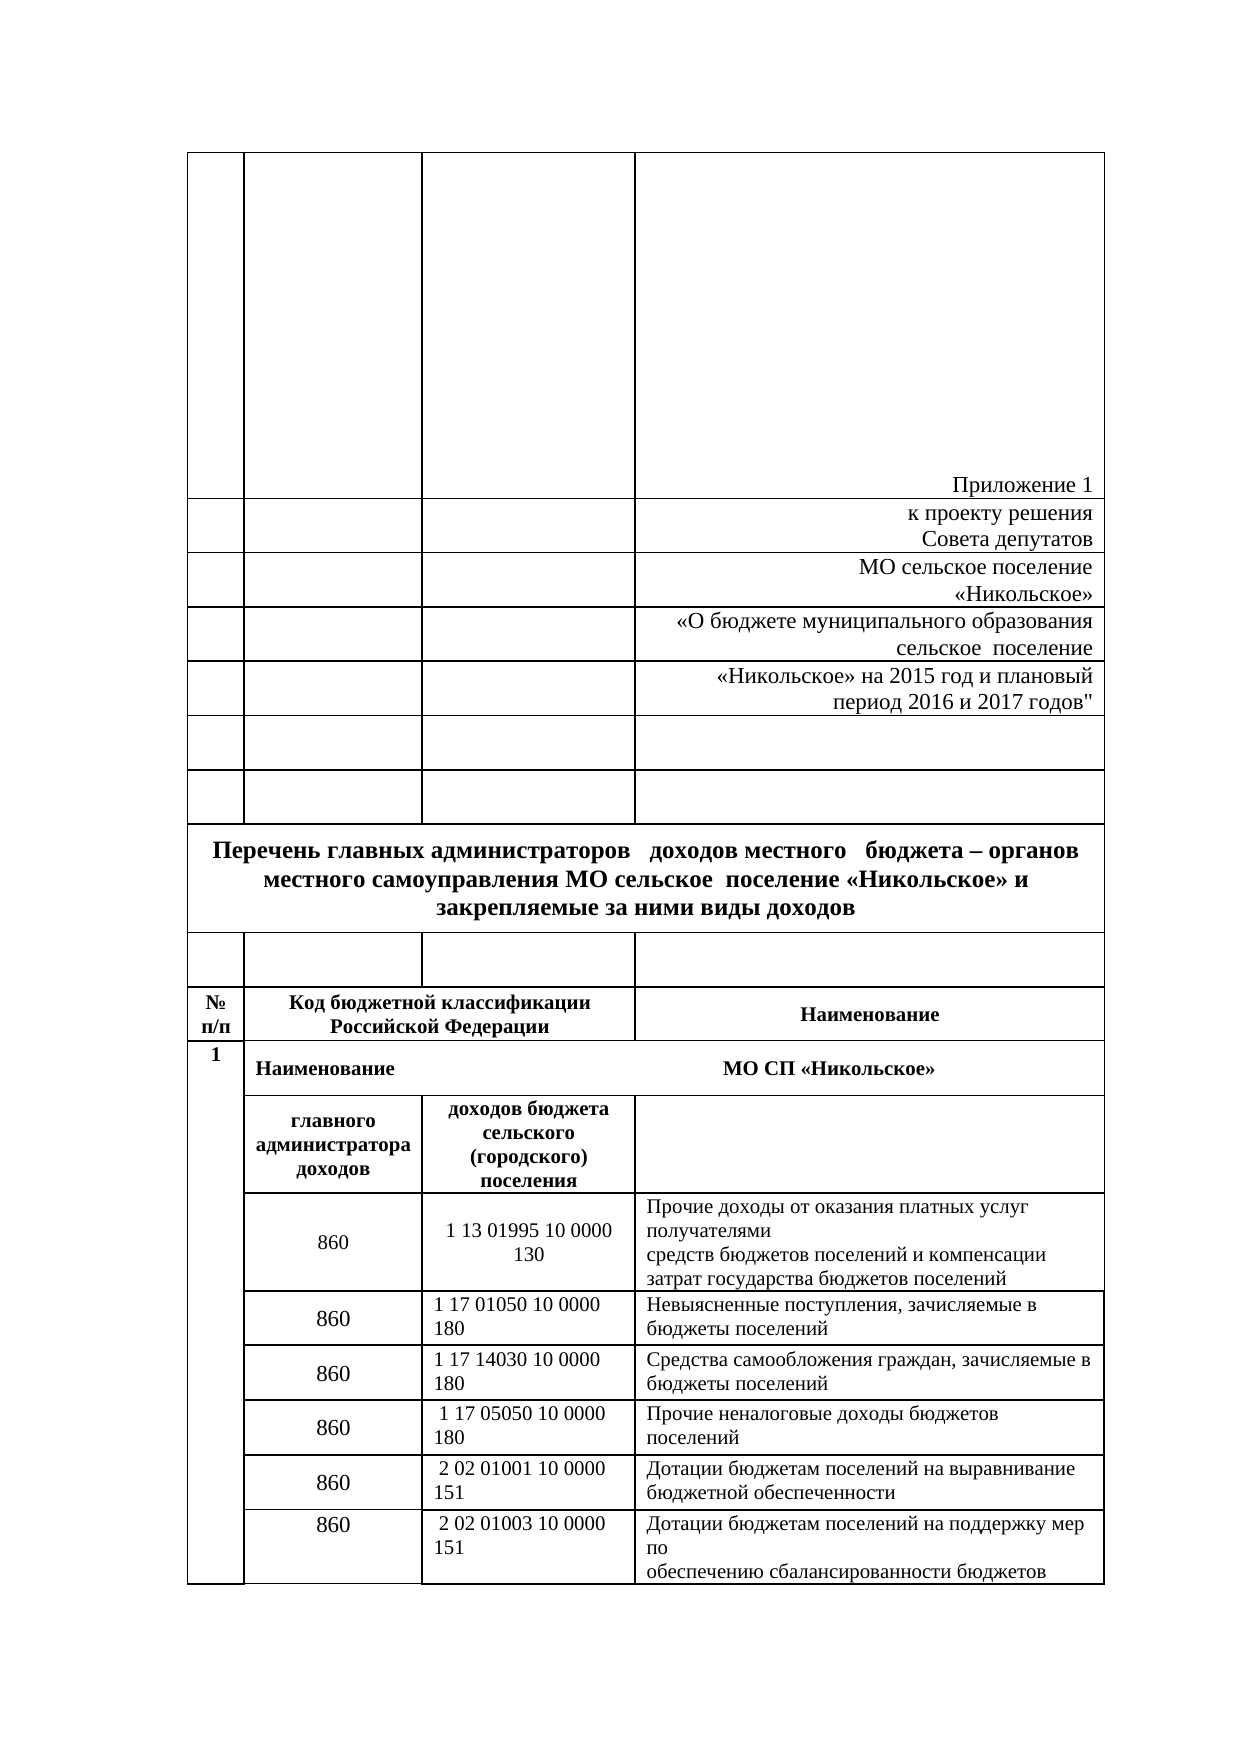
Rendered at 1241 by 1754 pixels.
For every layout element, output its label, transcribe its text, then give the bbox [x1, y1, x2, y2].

table_cell [636, 933, 1104, 986]
table_cell «О бюджете муниципального образования сельское поселение [636, 608, 1104, 660]
table_cell 860 [245, 1510, 421, 1583]
table_cell 860 [245, 1194, 421, 1290]
table_cell 1 17 05050 10 0000 180 [423, 1401, 634, 1454]
table_cell 860 [245, 1346, 421, 1399]
table_cell [423, 662, 634, 714]
table_cell [245, 553, 421, 606]
table_cell доходов бюджета сельского (городского) поселения [423, 1096, 634, 1192]
table_cell 1 17 14030 10 0000 180 [423, 1346, 634, 1399]
table_header [188, 153, 243, 497]
table_cell [188, 771, 243, 823]
table_cell [423, 933, 634, 986]
table_cell [245, 662, 421, 714]
table_cell [188, 553, 243, 606]
table_cell Код бюджетной классификации Российской Федерации [245, 988, 634, 1040]
table_cell 860 [245, 1456, 421, 1509]
table_cell [188, 499, 243, 552]
table_cell [188, 933, 243, 986]
table_cell 860 [245, 1401, 421, 1454]
table_cell [188, 716, 243, 769]
table_cell МО сельское поселение «Никольское» [636, 553, 1104, 606]
table_cell 1 13 01995 10 0000 130 [423, 1194, 634, 1290]
table_cell [636, 716, 1104, 769]
table_cell [188, 662, 243, 714]
table_cell 2 02 01003 10 0000 151 [423, 1511, 634, 1583]
table_cell Прочие доходы от оказания платных услуг получателями средств бюджетов поселений и компенсации затрат государства бюджетов поселений [636, 1194, 1104, 1290]
table_cell [423, 499, 634, 552]
table_header [423, 153, 634, 497]
table_cell № п/п [188, 988, 243, 1040]
table_cell Дотации бюджетам поселений на выравнивание бюджетной обеспеченности [636, 1456, 1103, 1509]
table_cell Дотации бюджетам поселений на поддержку мер по обеспечению сбалансированности бюджетов [636, 1511, 1103, 1583]
table_cell [245, 933, 421, 986]
table_cell главного администратора доходов [245, 1096, 421, 1192]
table_cell Прочие неналоговые доходы бюджетов поселений [636, 1401, 1103, 1454]
table_cell 1 [188, 1042, 243, 1583]
table_cell [636, 771, 1104, 823]
table_cell [245, 608, 421, 660]
table_cell 2 02 01001 10 0000 151 [423, 1456, 634, 1509]
table_cell [423, 553, 634, 606]
table_cell [423, 608, 634, 660]
table_cell к проекту решения Совета депутатов [636, 499, 1104, 552]
table_cell Невыясненные поступления, зачисляемые в бюджеты поселений [636, 1292, 1103, 1344]
table_header Приложение 1 [636, 153, 1104, 497]
table_cell [245, 771, 421, 823]
table_cell Средства самообложения граждан, зачисляемые в бюджеты поселений [636, 1346, 1103, 1399]
table_cell Наименование МО СП «Никольское» [245, 1041, 1104, 1094]
table_cell [423, 716, 634, 769]
table_cell [245, 716, 421, 769]
table_cell [188, 608, 243, 660]
table_cell Наименование [636, 988, 1104, 1040]
table_cell «Никольское» на 2015 год и плановый период 2016 и 2017 годов" [636, 662, 1104, 714]
table_cell 1 17 01050 10 0000 180 [423, 1292, 634, 1344]
table_cell 860 [245, 1292, 421, 1344]
table_cell Перечень главных администраторов доходов местного бюджета – органов местного самоуправления МО сельское поселение «Никольское» и закрепляемые за ними виды доходов [188, 825, 1104, 932]
table_header [245, 153, 421, 497]
table_cell [245, 499, 421, 552]
table_cell [636, 1096, 1104, 1192]
table_cell [423, 771, 634, 823]
